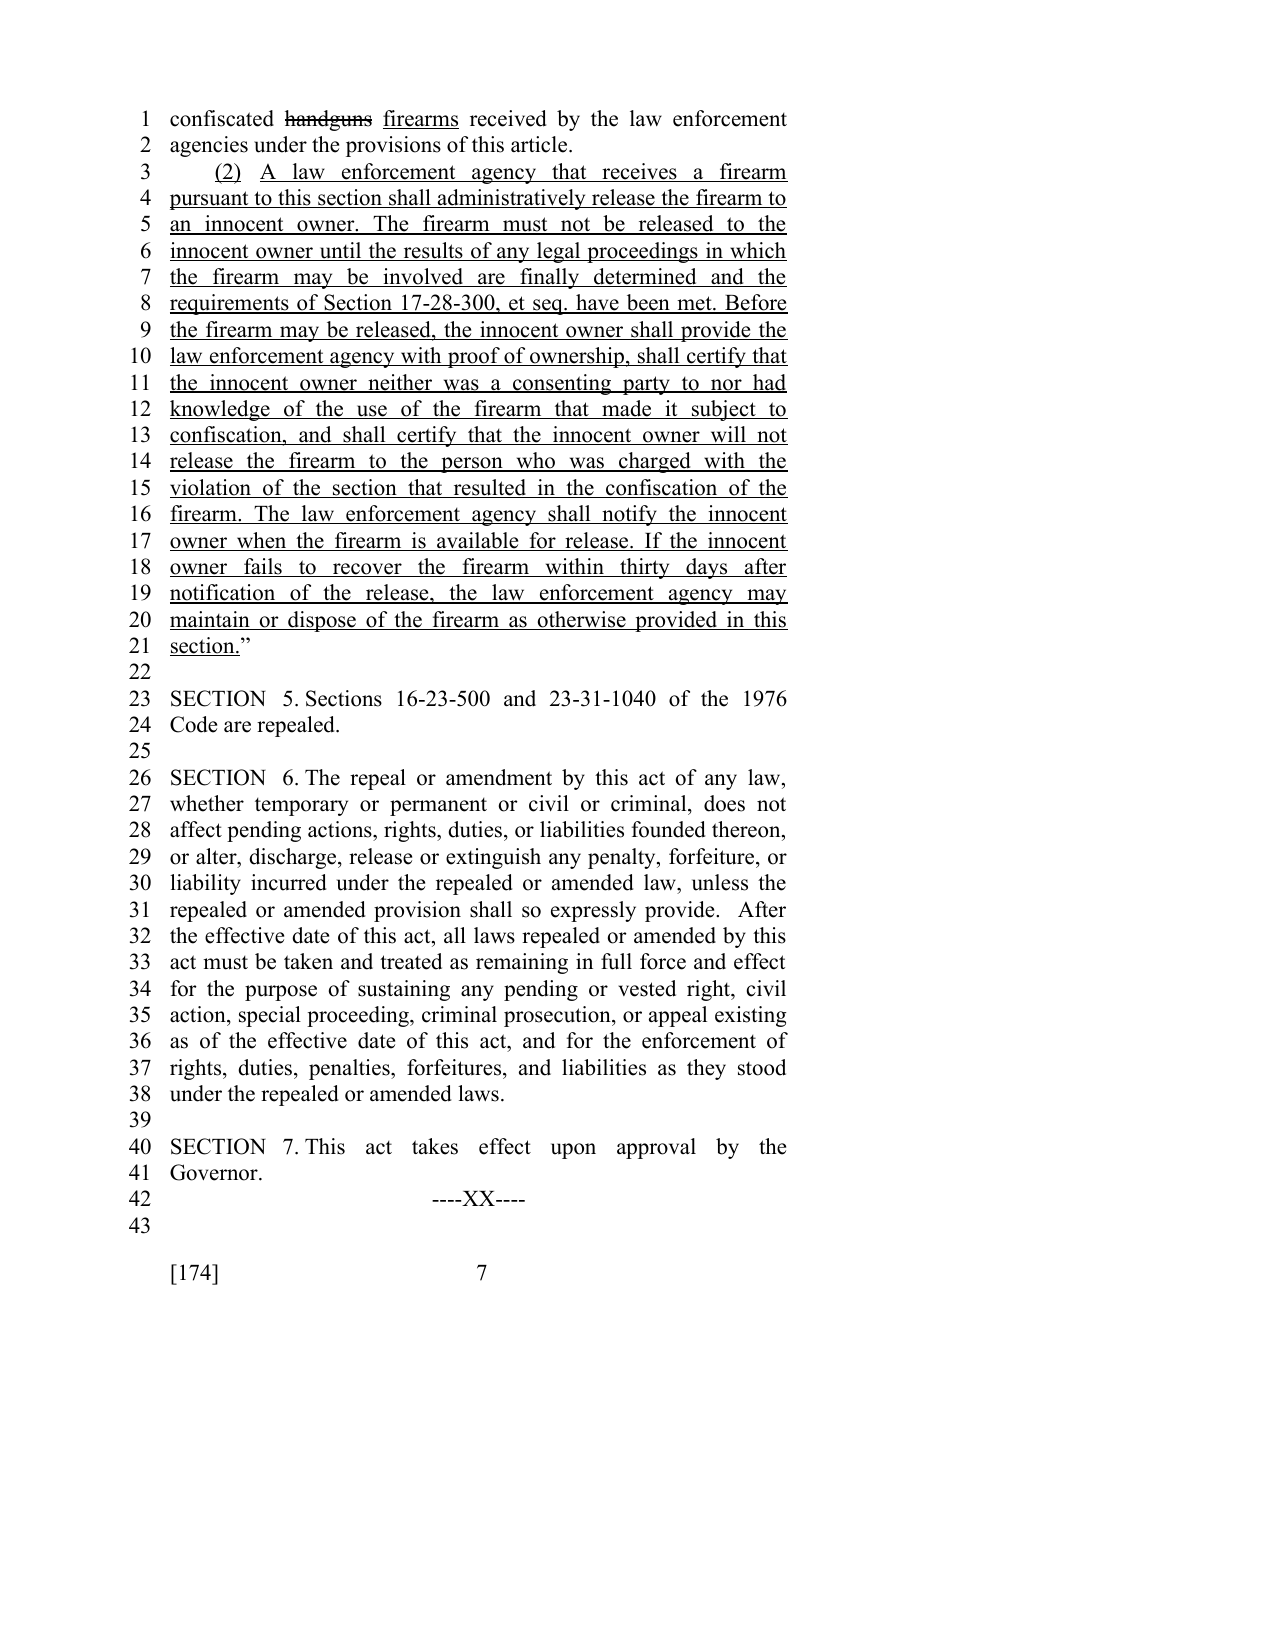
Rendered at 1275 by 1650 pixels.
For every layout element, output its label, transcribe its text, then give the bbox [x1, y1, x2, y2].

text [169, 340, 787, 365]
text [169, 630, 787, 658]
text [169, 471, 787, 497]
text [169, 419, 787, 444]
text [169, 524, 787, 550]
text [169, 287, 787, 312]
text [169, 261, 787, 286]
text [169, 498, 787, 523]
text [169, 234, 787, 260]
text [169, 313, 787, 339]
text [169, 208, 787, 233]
text SECTION 5. Sections 16-23-500 and 23-31-1040 of the 1976 Code are repealed. [169, 685, 787, 737]
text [169, 105, 787, 158]
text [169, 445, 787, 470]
text ----XX---- [169, 1186, 787, 1212]
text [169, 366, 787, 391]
text SECTION 6. The repeal or amendment by this act of any law, whether temporary or permanent or civil or criminal, does not affect pending actions, rights, duties, or liabilities founded thereon, or alter, discharge, release or extinguish any penalty, forfeiture, or liability incurred under the repealed or amended law, unless the repealed or amended provision shall so expressly provide. After the effective date of this act, all laws repealed or amended by this act must be taken and treated as remaining in full force and effect for the purpose of sustaining any pending or vested right, civil action, special proceeding, criminal prosecution, or appeal existing as of the effective date of this act, and for the enforcement of rights, duties, penalties, forfeitures, and liabilities as they stood under the repealed or amended laws. [169, 764, 787, 1106]
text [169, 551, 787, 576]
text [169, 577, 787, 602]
text SECTION 7. This act takes effect upon approval by the Governor. [169, 1133, 787, 1186]
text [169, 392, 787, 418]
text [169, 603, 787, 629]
